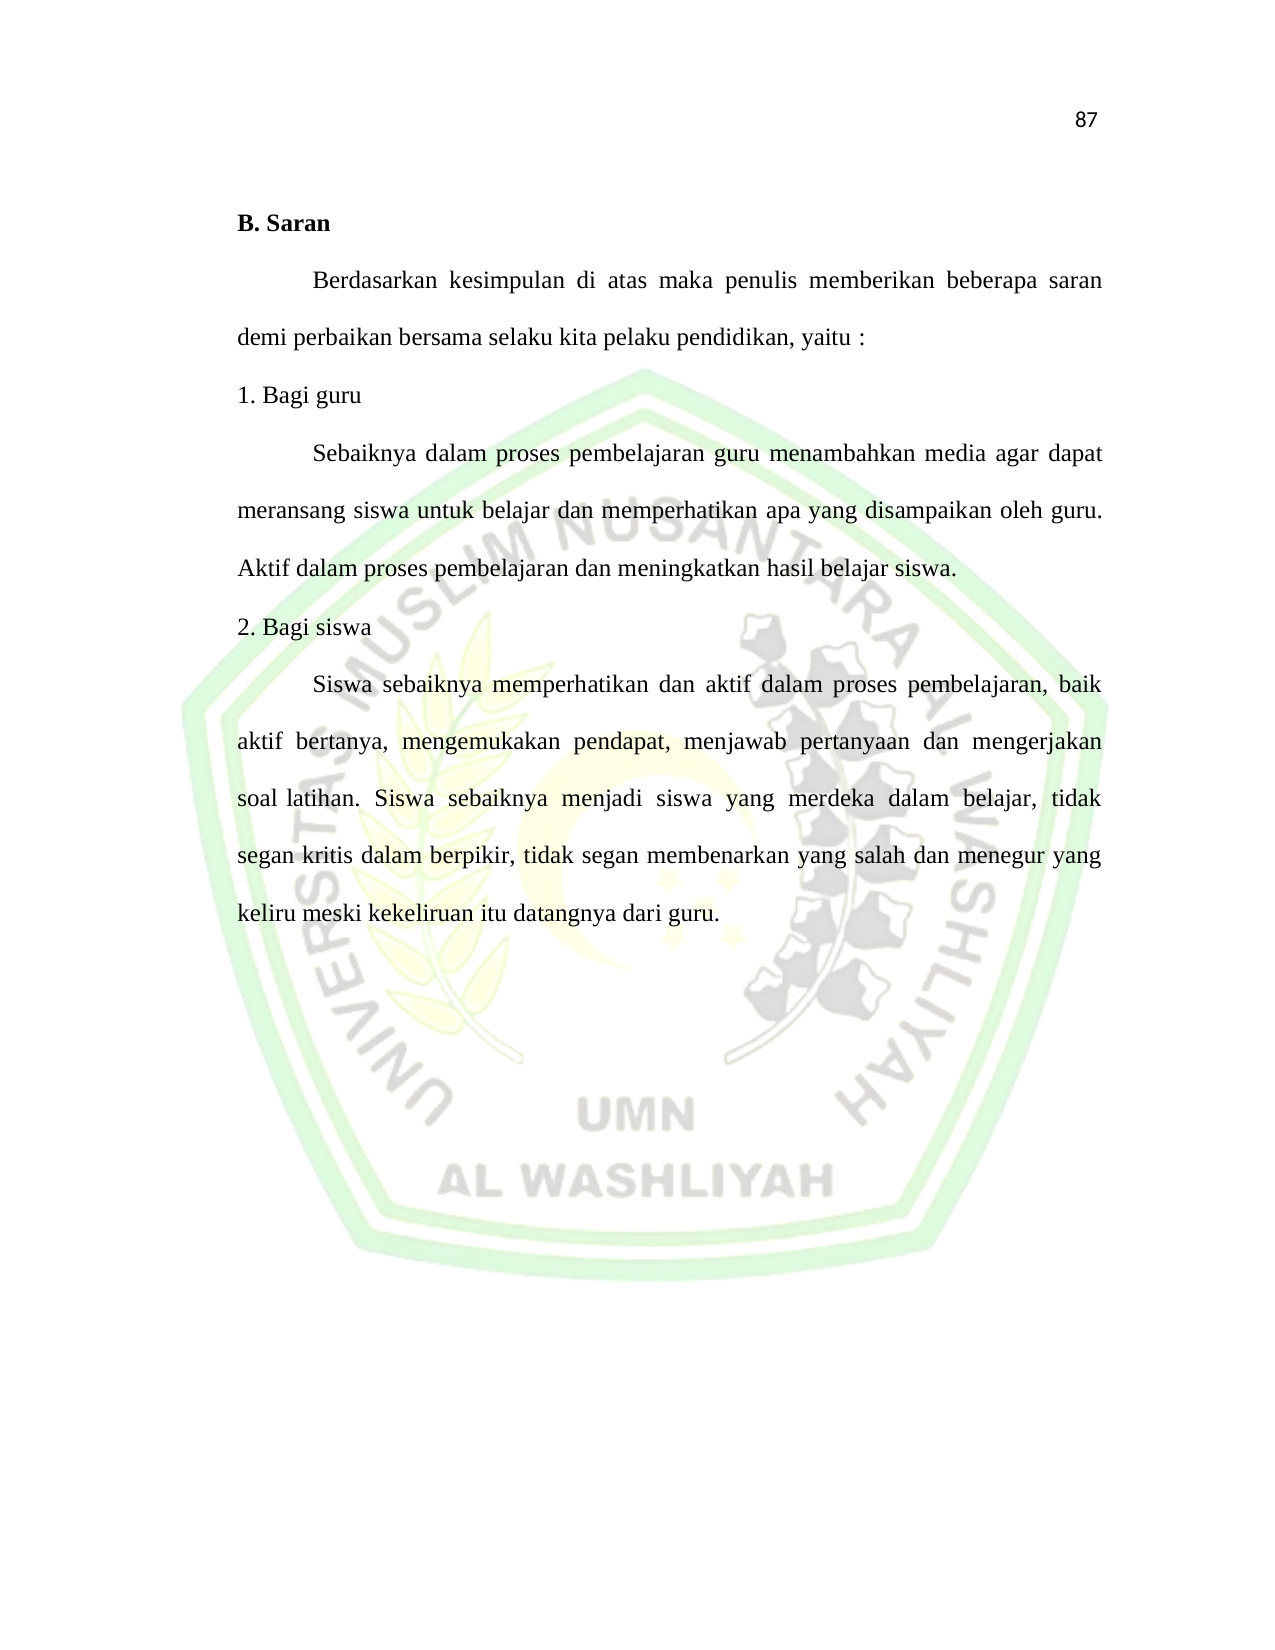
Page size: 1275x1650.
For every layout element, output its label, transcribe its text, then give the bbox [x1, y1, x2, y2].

text 1. Bagi guru [237, 380, 1110, 409]
text 2. Bagi siswa [237, 612, 1110, 640]
text Berdasarkan kesimpulan di atas maka penulis memberikan beberapa saran demi perbaikan bersama selaku kita pelaku pendidikan, yaitu : [237, 265, 1102, 351]
text B. Saran [237, 208, 1110, 236]
text Siswa sebaiknya memperhatikan dan aktif dalam proses pembelajaran, baik aktif bertanya, mengemukakan pendapat, menjawab pertanyaan dan mengerjakan soal latihan. Siswa sebaiknya menjadi siswa yang merdeka dalam belajar, tidak segan kritis dalam berpikir, tidak segan membenarkan yang salah dan menegur yang keliru meski kekeliruan itu datangnya dari guru. [237, 669, 1102, 926]
text 87 [179, 105, 1098, 133]
text Sebaiknya dalam proses pembelajaran guru menambahkan media agar dapat meransang siswa untuk belajar dan memperhatikan apa yang disampaikan oleh guru. Aktif dalam proses pembelajaran dan meningkatkan hasil belajar siswa. [237, 438, 1102, 582]
